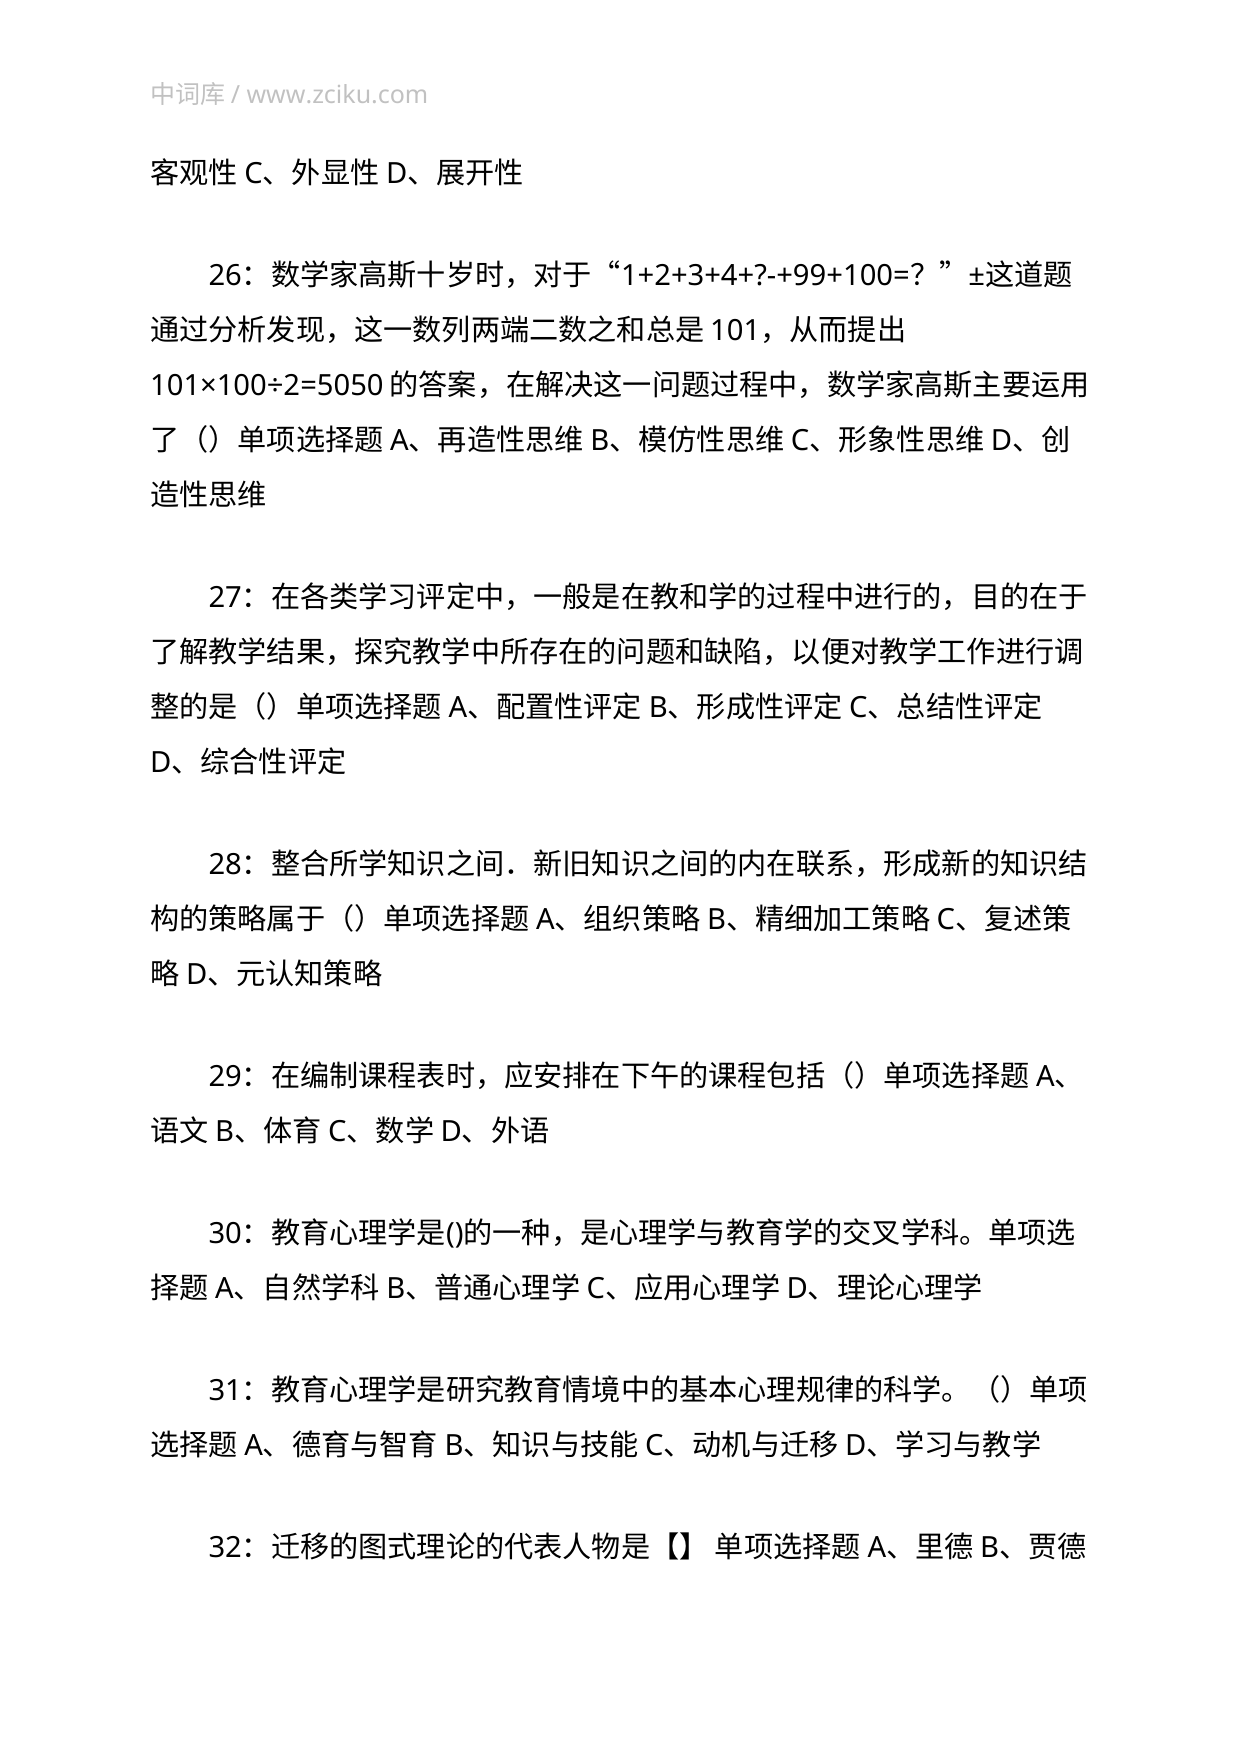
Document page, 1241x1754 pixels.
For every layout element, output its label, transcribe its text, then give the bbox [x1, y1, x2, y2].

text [150, 150, 1090, 192]
text 30：教育心理学是()的一种，是心理学与教育学的交叉学科。单项选择题 A、自然学科 B、普通心理学 C、应用心理学 D、理论心理学 [150, 1209, 1090, 1307]
text 27：在各类学习评定中，一般是在教和学的过程中进行的，目的在于了解教学结果，探究教学中所存在的问题和缺陷，以便对教学工作进行调整的是（）单项选择题 A、配置性评定 B、形成性评定 C、总结性评定 D、综合性评定 [150, 574, 1090, 781]
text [150, 1523, 1090, 1566]
text 26：数学家高斯十岁时，对于“1+2+3+4+?-+99+100=？”±这道题通过分析发现，这一数列两端二数之和总是101，从而提出101×100÷2=5050的答案，在解决这一问题过程中，数学家高斯主要运用了（）单项选择题 A、再造性思维 B、模仿性思维 C、形象性思维 D、创造性思维 [150, 252, 1090, 514]
text 31：教育心理学是研究教育情境中的基本心理规律的科学。（）单项选择题 A、德育与智育 B、知识与技能 C、动机与迁移 D、学习与教学 [150, 1367, 1090, 1464]
text 29：在编制课程表时，应安排在下午的课程包括（）单项选择题 A、语文 B、体育 C、数学 D、外语 [150, 1053, 1090, 1150]
text 28：整合所学知识之间．新旧知识之间的内在联系，形成新的知识结构的策略属于（）单项选择题 A、组织策略 B、精细加工策略 C、复述策略 D、元认知策略 [150, 841, 1090, 993]
